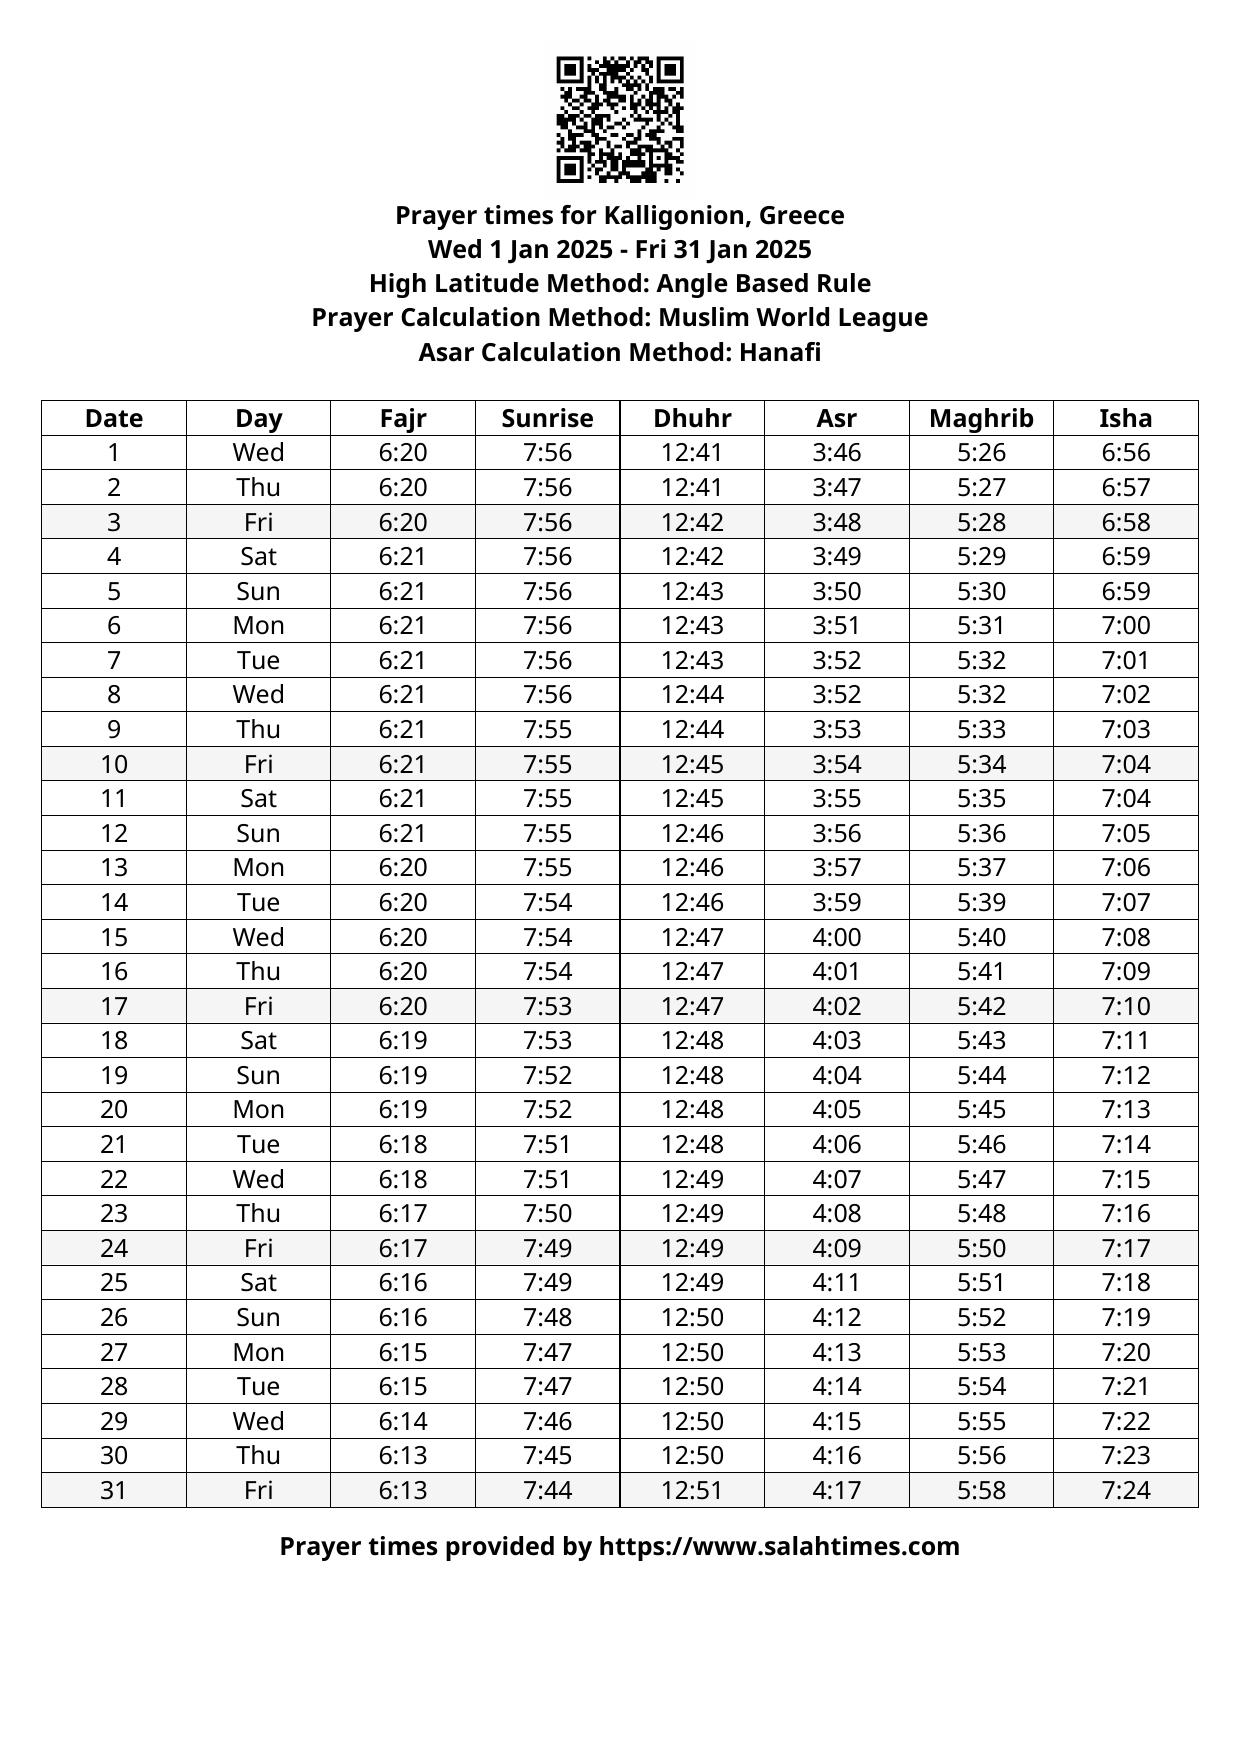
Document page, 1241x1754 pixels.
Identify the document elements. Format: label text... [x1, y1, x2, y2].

table_cell 12:48 [621, 1127, 764, 1161]
table_cell 7:51 [476, 1127, 619, 1161]
table_cell 12:49 [621, 1162, 764, 1195]
table_cell 5:58 [910, 1473, 1053, 1507]
table_cell 5:32 [910, 643, 1053, 677]
table_cell 12:46 [621, 816, 764, 849]
table_cell 7:09 [1054, 954, 1198, 988]
table_cell 7:47 [476, 1369, 619, 1403]
table_cell 17 [42, 989, 186, 1022]
table_cell 12:41 [621, 436, 764, 469]
text Prayer Calculation Method: Muslim World League [42, 300, 1198, 334]
table_cell 7:53 [476, 989, 619, 1022]
table_header Date [42, 401, 186, 434]
table_cell 7:13 [1054, 1093, 1198, 1126]
table_cell 7:55 [476, 781, 619, 815]
table_cell 6:59 [1054, 539, 1198, 573]
table_cell 6:17 [331, 1196, 475, 1230]
table_cell 7:15 [1054, 1162, 1198, 1195]
table_cell 2 [42, 470, 186, 504]
table_cell 5:56 [910, 1439, 1053, 1472]
table_cell 7:46 [476, 1404, 619, 1437]
table_cell 29 [42, 1404, 186, 1437]
table_cell 7:47 [476, 1335, 619, 1368]
table_cell 7:54 [476, 885, 619, 919]
table_cell 12:43 [621, 643, 764, 677]
table_cell 6:20 [331, 989, 475, 1022]
table_cell 5:44 [910, 1058, 1053, 1092]
table_cell 5:42 [910, 989, 1053, 1022]
table_header Sunrise [476, 401, 619, 434]
table_cell 7:54 [476, 954, 619, 988]
table_cell 15 [42, 920, 186, 953]
table_cell 8 [42, 678, 186, 711]
table_cell 7:44 [476, 1473, 619, 1507]
table_cell 7:04 [1054, 747, 1198, 780]
table_cell 7:11 [1054, 1024, 1198, 1057]
table_cell 4:02 [765, 989, 909, 1022]
table_cell 6:20 [331, 851, 475, 884]
table_cell Sun [187, 816, 330, 849]
table_cell 12:48 [621, 1093, 764, 1126]
table_cell Sat [187, 539, 330, 573]
table_cell 4:05 [765, 1093, 909, 1126]
table_cell Thu [187, 712, 330, 746]
table_cell 7:50 [476, 1196, 619, 1230]
table_cell 22 [42, 1162, 186, 1195]
table_cell 6:20 [331, 920, 475, 953]
table_cell Fri [187, 747, 330, 780]
text High Latitude Method: Angle Based Rule [42, 266, 1198, 300]
table_cell Fri [187, 989, 330, 1022]
table_cell 4:07 [765, 1162, 909, 1195]
table_cell 10 [42, 747, 186, 780]
table_header Isha [1054, 401, 1198, 434]
table_cell 12:45 [621, 747, 764, 780]
table_cell 7:49 [476, 1231, 619, 1264]
table_cell 12:43 [621, 574, 764, 607]
table_cell 18 [42, 1024, 186, 1057]
table_cell 6:20 [331, 954, 475, 988]
table_cell Sun [187, 1058, 330, 1092]
table_cell 6:18 [331, 1127, 475, 1161]
table_cell Sat [187, 1266, 330, 1299]
table_cell 7:10 [1054, 989, 1198, 1022]
table_cell 4:11 [765, 1266, 909, 1299]
table_cell 5:39 [910, 885, 1053, 919]
table_cell 12:42 [621, 539, 764, 573]
table_cell 7:23 [1054, 1439, 1198, 1472]
table_cell 4:14 [765, 1369, 909, 1403]
table_cell 7:04 [1054, 781, 1198, 815]
table_cell 3:52 [765, 643, 909, 677]
text Prayer times provided by https://www.salahtimes.com [42, 1528, 1198, 1563]
table_cell 23 [42, 1196, 186, 1230]
table_cell 5:55 [910, 1404, 1053, 1437]
table_cell 7:55 [476, 816, 619, 849]
table_cell Thu [187, 954, 330, 988]
table_cell 7:55 [476, 712, 619, 746]
table_cell 6:21 [331, 574, 475, 607]
picture [542, 41, 699, 198]
table_cell 6:21 [331, 539, 475, 573]
table_cell 4:17 [765, 1473, 909, 1507]
table_cell 12:45 [621, 781, 764, 815]
table_cell 12:49 [621, 1231, 764, 1264]
table_cell 5 [42, 574, 186, 607]
table_cell 7:21 [1054, 1369, 1198, 1403]
table_cell 7:56 [476, 609, 619, 642]
table_cell 5:34 [910, 747, 1053, 780]
table_cell 25 [42, 1266, 186, 1299]
table_cell 7:12 [1054, 1058, 1198, 1092]
table_cell 6:21 [331, 678, 475, 711]
table_cell 4:08 [765, 1196, 909, 1230]
table_cell 5:32 [910, 678, 1053, 711]
table_header Maghrib [910, 401, 1053, 434]
table_cell 6:59 [1054, 574, 1198, 607]
table_cell 4:15 [765, 1404, 909, 1437]
table_cell 4:09 [765, 1231, 909, 1264]
table_cell 3:59 [765, 885, 909, 919]
table_cell 7:49 [476, 1266, 619, 1299]
table_cell 4:04 [765, 1058, 909, 1092]
table_cell 6:21 [331, 609, 475, 642]
table_cell 6:20 [331, 505, 475, 538]
table_cell 12:49 [621, 1266, 764, 1299]
table_cell 7:56 [476, 436, 619, 469]
table_cell 6:57 [1054, 470, 1198, 504]
table_cell 5:27 [910, 470, 1053, 504]
table_cell 6:56 [1054, 436, 1198, 469]
table_cell 12:47 [621, 989, 764, 1022]
table_cell 7:56 [476, 678, 619, 711]
table_cell 5:45 [910, 1093, 1053, 1126]
table_cell Wed [187, 678, 330, 711]
table_cell 5:29 [910, 539, 1053, 573]
table_cell 12:50 [621, 1439, 764, 1472]
table_cell 4:12 [765, 1300, 909, 1334]
table_cell 13 [42, 851, 186, 884]
table_cell 6:21 [331, 643, 475, 677]
table_cell 7:00 [1054, 609, 1198, 642]
table_cell 21 [42, 1127, 186, 1161]
text Asar Calculation Method: Hanafi [42, 334, 1198, 368]
table_cell 6:14 [331, 1404, 475, 1437]
table_cell 6:20 [331, 470, 475, 504]
table_cell 7:07 [1054, 885, 1198, 919]
table_cell Tue [187, 1369, 330, 1403]
table_cell 6:13 [331, 1473, 475, 1507]
table_cell 6:21 [331, 781, 475, 815]
table_cell 7:03 [1054, 712, 1198, 746]
table_cell 7:02 [1054, 678, 1198, 711]
table_cell 3:49 [765, 539, 909, 573]
table_cell 12:48 [621, 1024, 764, 1057]
table_cell 3:56 [765, 816, 909, 849]
table_cell 3:50 [765, 574, 909, 607]
table_cell 7:54 [476, 920, 619, 953]
table_cell 9 [42, 712, 186, 746]
table_cell 4:00 [765, 920, 909, 953]
table_cell 26 [42, 1300, 186, 1334]
table_cell 6:19 [331, 1093, 475, 1126]
table_cell Thu [187, 1439, 330, 1472]
table_cell 12:43 [621, 609, 764, 642]
table_cell 12:50 [621, 1369, 764, 1403]
table_cell 7:14 [1054, 1127, 1198, 1161]
table_cell 7 [42, 643, 186, 677]
table_cell 19 [42, 1058, 186, 1092]
table_cell 6:58 [1054, 505, 1198, 538]
table_cell 5:30 [910, 574, 1053, 607]
table_cell 6:20 [331, 885, 475, 919]
table_cell Mon [187, 1335, 330, 1368]
table_cell 5:37 [910, 851, 1053, 884]
table_cell 7:52 [476, 1058, 619, 1092]
table_cell 5:40 [910, 920, 1053, 953]
table_cell 5:50 [910, 1231, 1053, 1264]
table_cell 3 [42, 505, 186, 538]
table_cell 5:36 [910, 816, 1053, 849]
table_cell 7:24 [1054, 1473, 1198, 1507]
table_cell 4:16 [765, 1439, 909, 1472]
table_cell Sat [187, 1024, 330, 1057]
table_cell 12:48 [621, 1058, 764, 1092]
table_cell Sun [187, 574, 330, 607]
table_cell 12:46 [621, 885, 764, 919]
table_cell 7:08 [1054, 920, 1198, 953]
table_cell 30 [42, 1439, 186, 1472]
table_cell 12:42 [621, 505, 764, 538]
table_cell 7:20 [1054, 1335, 1198, 1368]
table_cell 5:35 [910, 781, 1053, 815]
table_header Asr [765, 401, 909, 434]
table_cell 7:56 [476, 470, 619, 504]
table_cell 6:21 [331, 747, 475, 780]
table_header Day [187, 401, 330, 434]
table_cell 5:41 [910, 954, 1053, 988]
table_cell 12:50 [621, 1404, 764, 1437]
table_cell 3:51 [765, 609, 909, 642]
table_cell 11 [42, 781, 186, 815]
table_cell 7:56 [476, 505, 619, 538]
table_cell 5:31 [910, 609, 1053, 642]
table_cell Tue [187, 1127, 330, 1161]
table_cell Wed [187, 1404, 330, 1437]
table_cell 6:13 [331, 1439, 475, 1472]
table_cell Tue [187, 643, 330, 677]
table_cell 6:16 [331, 1300, 475, 1334]
table_cell Sun [187, 1300, 330, 1334]
table_cell 6:15 [331, 1335, 475, 1368]
table_cell 7:51 [476, 1162, 619, 1195]
table_cell 3:47 [765, 470, 909, 504]
table_cell 6:17 [331, 1231, 475, 1264]
table_cell 7:56 [476, 574, 619, 607]
table_cell 5:26 [910, 436, 1053, 469]
table_cell 6:21 [331, 816, 475, 849]
table_cell 12:41 [621, 470, 764, 504]
table_cell 5:33 [910, 712, 1053, 746]
table_cell 7:56 [476, 539, 619, 573]
table_cell 5:47 [910, 1162, 1053, 1195]
table_cell 4:03 [765, 1024, 909, 1057]
table_cell 6 [42, 609, 186, 642]
table_cell 3:48 [765, 505, 909, 538]
table_cell Wed [187, 1162, 330, 1195]
table_cell 12:46 [621, 851, 764, 884]
table_cell 3:55 [765, 781, 909, 815]
table_cell 12:47 [621, 954, 764, 988]
table_cell 12 [42, 816, 186, 849]
text Wed 1 Jan 2025 - Fri 31 Jan 2025 [42, 232, 1198, 266]
table_cell 12:50 [621, 1300, 764, 1334]
table_cell 12:51 [621, 1473, 764, 1507]
table_cell 7:48 [476, 1300, 619, 1334]
table_cell Mon [187, 1093, 330, 1126]
table_cell 7:56 [476, 643, 619, 677]
table_cell 3:57 [765, 851, 909, 884]
table_cell 12:49 [621, 1196, 764, 1230]
table_header Fajr [331, 401, 475, 434]
table_cell 7:17 [1054, 1231, 1198, 1264]
table_cell 3:46 [765, 436, 909, 469]
table_cell 7:05 [1054, 816, 1198, 849]
table_cell 3:54 [765, 747, 909, 780]
text Prayer times for Kalligonion, Greece [42, 198, 1198, 232]
table_cell 7:55 [476, 851, 619, 884]
table_cell 6:21 [331, 712, 475, 746]
table_cell Mon [187, 851, 330, 884]
table_cell 5:53 [910, 1335, 1053, 1368]
table_cell 7:53 [476, 1024, 619, 1057]
table_cell 7:06 [1054, 851, 1198, 884]
table_cell 4:01 [765, 954, 909, 988]
table_cell 1 [42, 436, 186, 469]
table_cell 7:18 [1054, 1266, 1198, 1299]
table_cell 5:48 [910, 1196, 1053, 1230]
table_cell 7:45 [476, 1439, 619, 1472]
table_cell 7:01 [1054, 643, 1198, 677]
table_cell 7:22 [1054, 1404, 1198, 1437]
table_cell 4:06 [765, 1127, 909, 1161]
table_cell Sat [187, 781, 330, 815]
table_cell 5:46 [910, 1127, 1053, 1161]
table_cell Tue [187, 885, 330, 919]
table_cell 4:13 [765, 1335, 909, 1368]
table_cell 3:53 [765, 712, 909, 746]
table_cell Thu [187, 470, 330, 504]
table_cell 6:15 [331, 1369, 475, 1403]
table_cell Fri [187, 1231, 330, 1264]
table_cell 12:44 [621, 678, 764, 711]
table_cell 6:16 [331, 1266, 475, 1299]
table_cell 4 [42, 539, 186, 573]
table_cell Thu [187, 1196, 330, 1230]
table_cell 31 [42, 1473, 186, 1507]
table_cell 7:52 [476, 1093, 619, 1126]
table_cell 5:51 [910, 1266, 1053, 1299]
table_cell 5:52 [910, 1300, 1053, 1334]
table_cell 28 [42, 1369, 186, 1403]
table_cell Wed [187, 436, 330, 469]
table_cell 5:28 [910, 505, 1053, 538]
table_cell 3:52 [765, 678, 909, 711]
table_cell 6:19 [331, 1024, 475, 1057]
table_cell 24 [42, 1231, 186, 1264]
table_cell Fri [187, 505, 330, 538]
table_cell 6:18 [331, 1162, 475, 1195]
table_cell 5:43 [910, 1024, 1053, 1057]
table_cell 7:19 [1054, 1300, 1198, 1334]
table_cell 12:47 [621, 920, 764, 953]
table_cell 7:16 [1054, 1196, 1198, 1230]
table_cell 7:55 [476, 747, 619, 780]
table_cell 6:19 [331, 1058, 475, 1092]
table_cell 6:20 [331, 436, 475, 469]
table_cell 14 [42, 885, 186, 919]
table_cell 20 [42, 1093, 186, 1126]
table_cell 16 [42, 954, 186, 988]
table_cell 5:54 [910, 1369, 1053, 1403]
table_header Dhuhr [621, 401, 764, 434]
table_cell 12:50 [621, 1335, 764, 1368]
table_cell 12:44 [621, 712, 764, 746]
table_cell Mon [187, 609, 330, 642]
table_cell 27 [42, 1335, 186, 1368]
table_cell Fri [187, 1473, 330, 1507]
table_cell Wed [187, 920, 330, 953]
